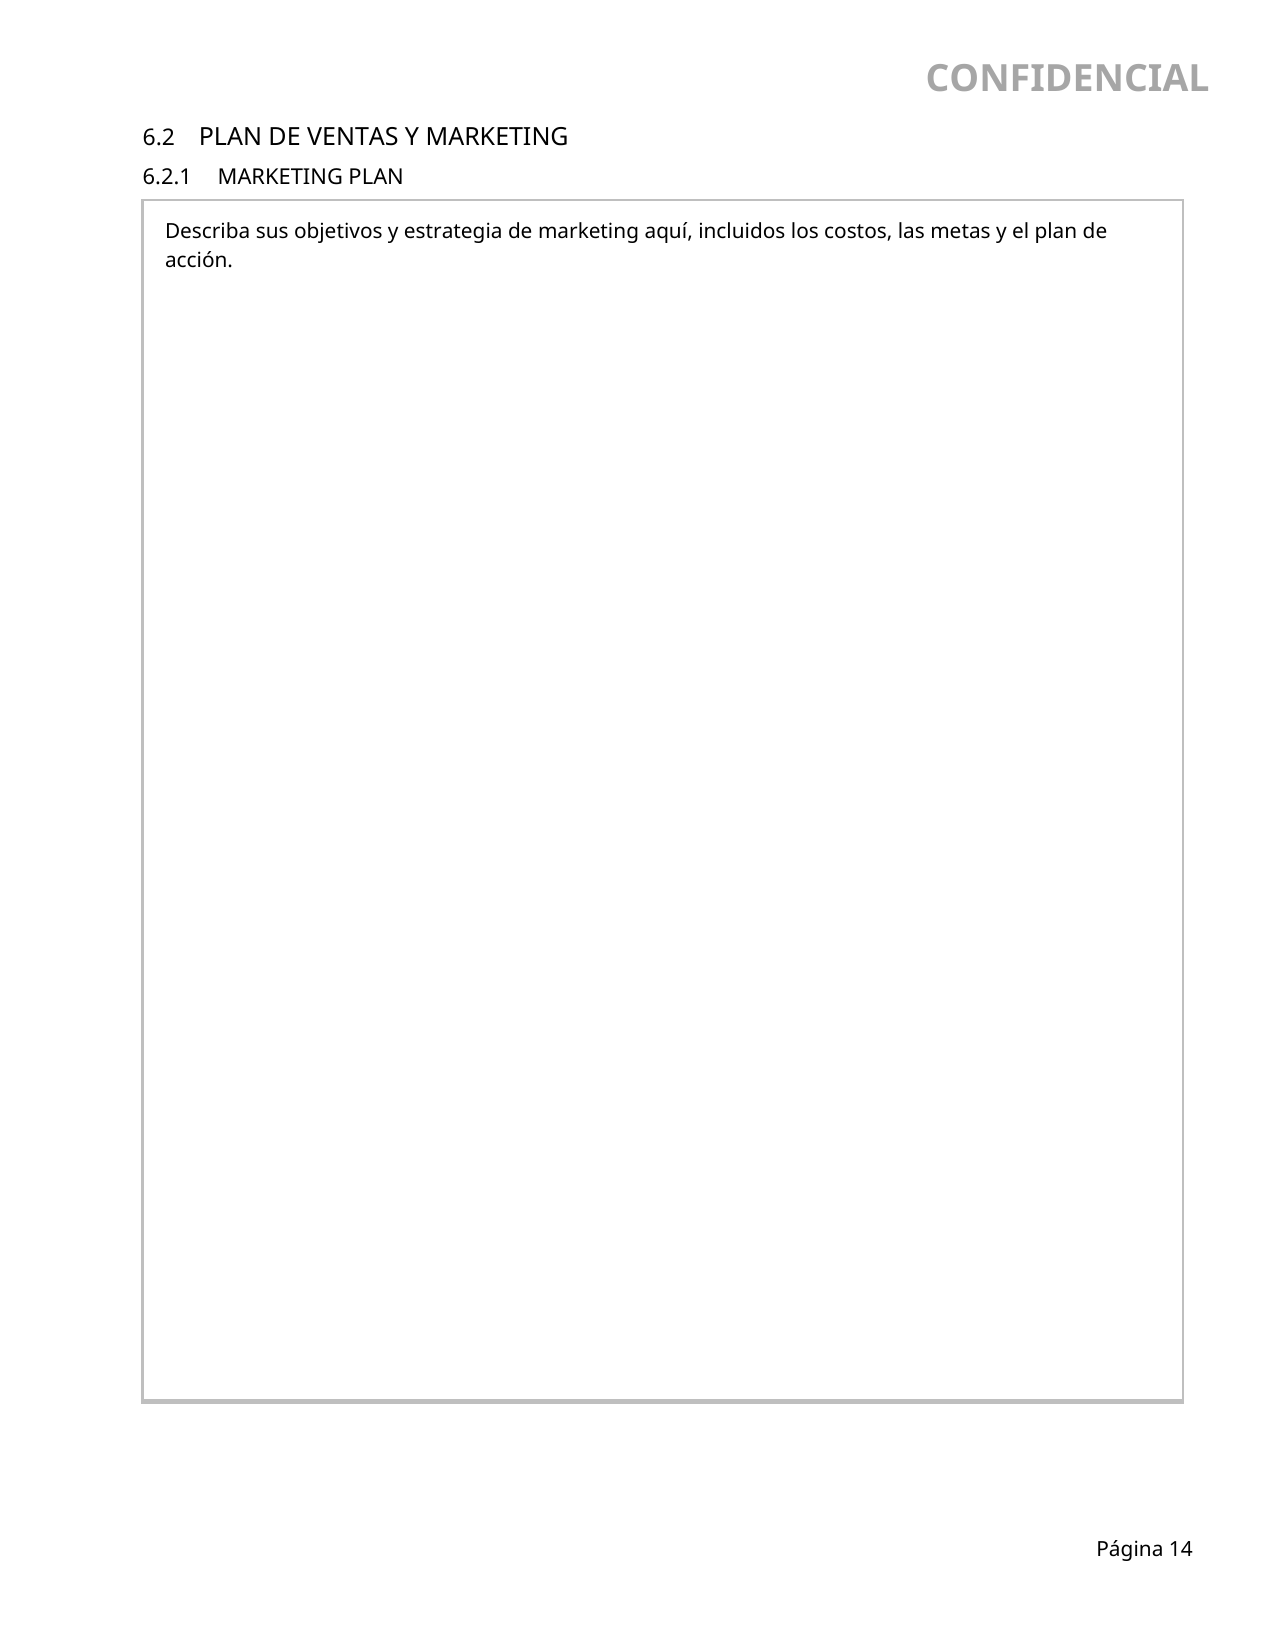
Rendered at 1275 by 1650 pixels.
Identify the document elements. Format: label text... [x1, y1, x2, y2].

subtitle MARKETING PLAN [142, 161, 1200, 191]
table_header Describa sus objetivos y estrategia de marketing aquí, incluidos los costos, las metas y el plan de acción. [144, 201, 1182, 1399]
subtitle PLAN DE VENTAS Y MARKETING [142, 119, 1200, 153]
